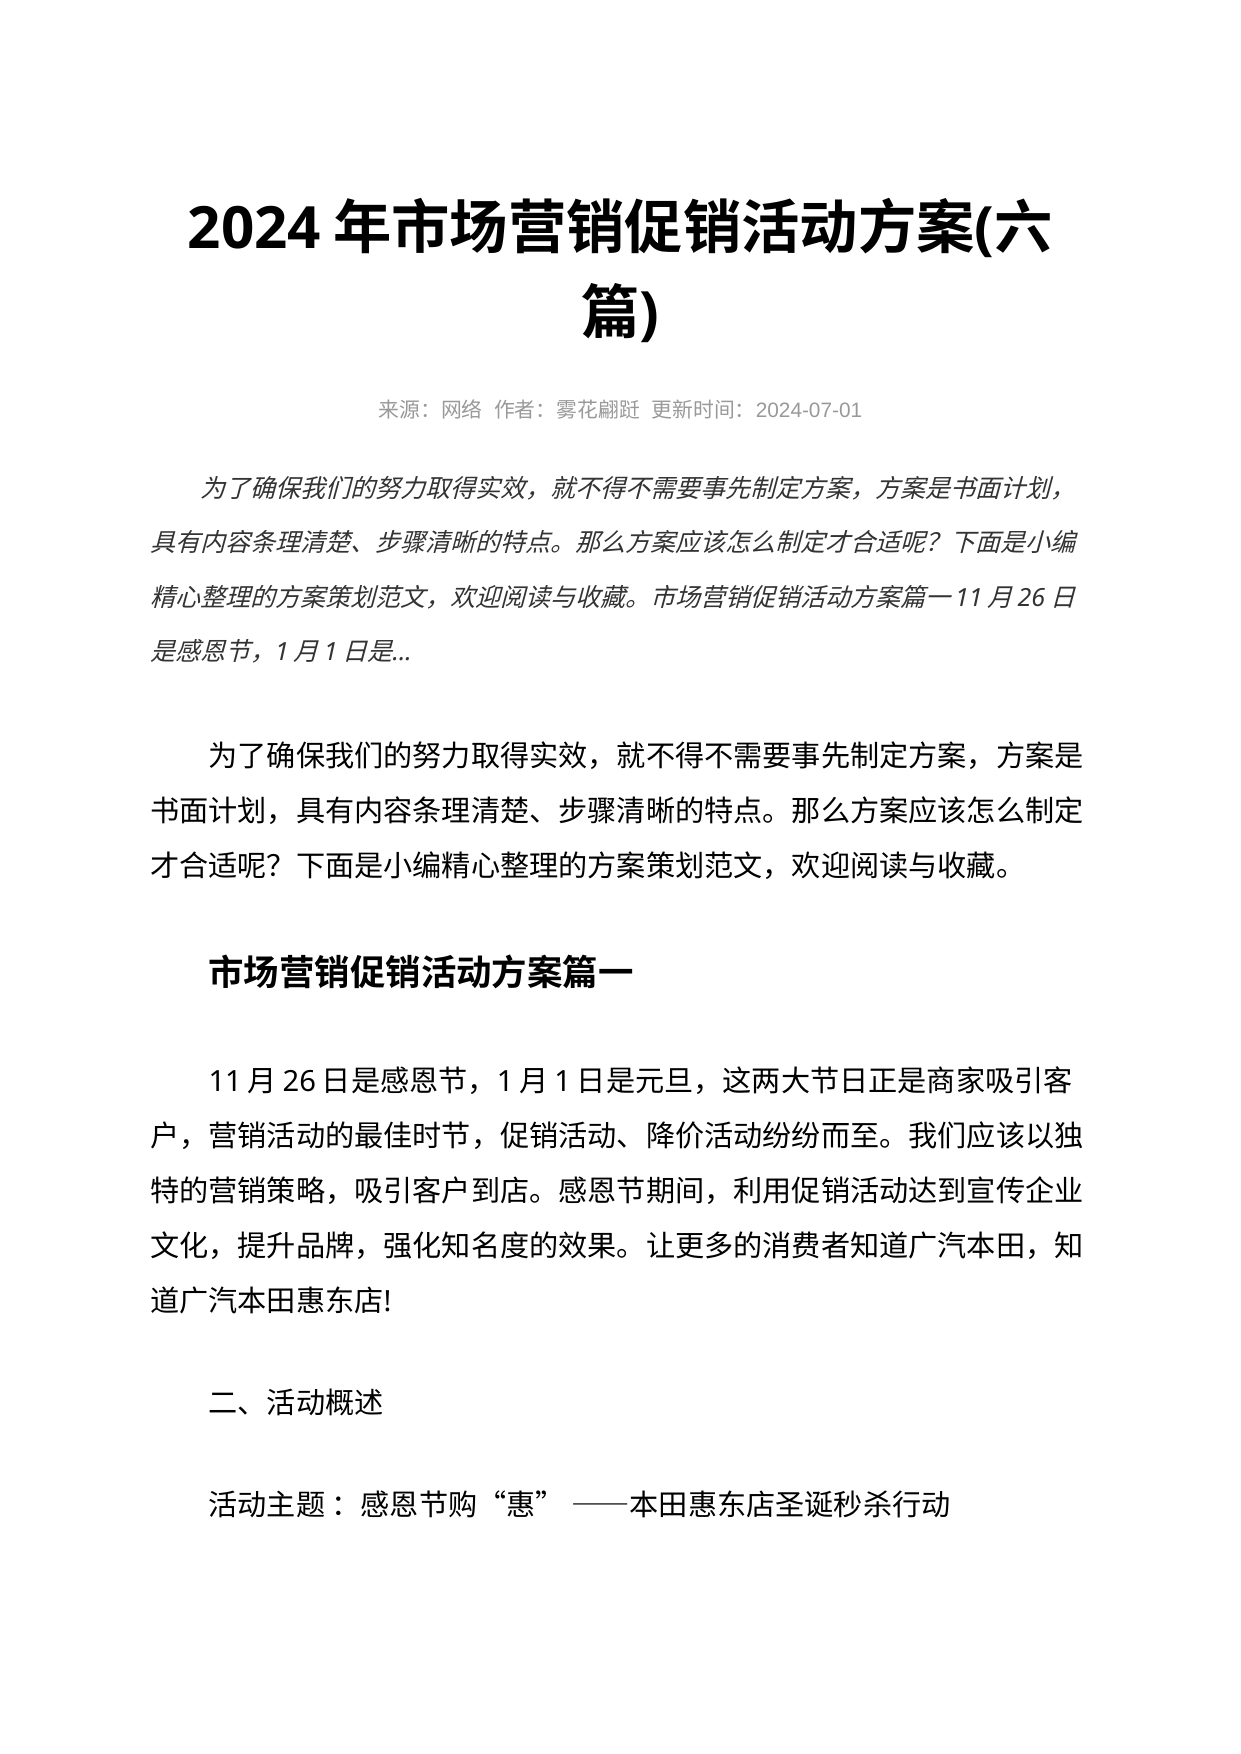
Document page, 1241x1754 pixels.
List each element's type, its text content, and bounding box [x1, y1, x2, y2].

text 为了确保我们的努力取得实效，就不得不需要事先制定方案，方案是书面计划，具有内容条理清楚、步骤清晰的特点。那么方案应该怎么制定才合适呢？下面是小编精心整理的方案策划范文，欢迎阅读与收藏。 [150, 733, 1090, 885]
subtitle 2024年市场营销促销活动方案(六篇) [150, 181, 1090, 351]
text 11月26日是感恩节，1月1日是元旦，这两大节日正是商家吸引客户，营销活动的最佳时节，促销活动、降价活动纷纷而至。我们应该以独特的营销策略，吸引客户到店。感恩节期间，利用促销活动达到宣传企业文化，提升品牌，强化知名度的效果。让更多的消费者知道广汽本田，知道广汽本田惠东店! [150, 1058, 1090, 1320]
text 为了确保我们的努力取得实效，就不得不需要事先制定方案，方案是书面计划，具有内容条理清楚、步骤清晰的特点。那么方案应该怎么制定才合适呢？下面是小编精心整理的方案策划范文，欢迎阅读与收藏。市场营销促销活动方案篇一11月26日是感恩节，1月1日是... [150, 468, 1090, 668]
text 市场营销促销活动方案篇一 [150, 944, 1090, 996]
text 来源：网络 作者：雾花翩跹 更新时间：2024-07-01 [150, 398, 1090, 422]
text 活动主题 ：感恩节购“惠” ——本田惠东店圣诞秒杀行动 [150, 1481, 1090, 1524]
text 二、活动概述 [150, 1379, 1090, 1422]
